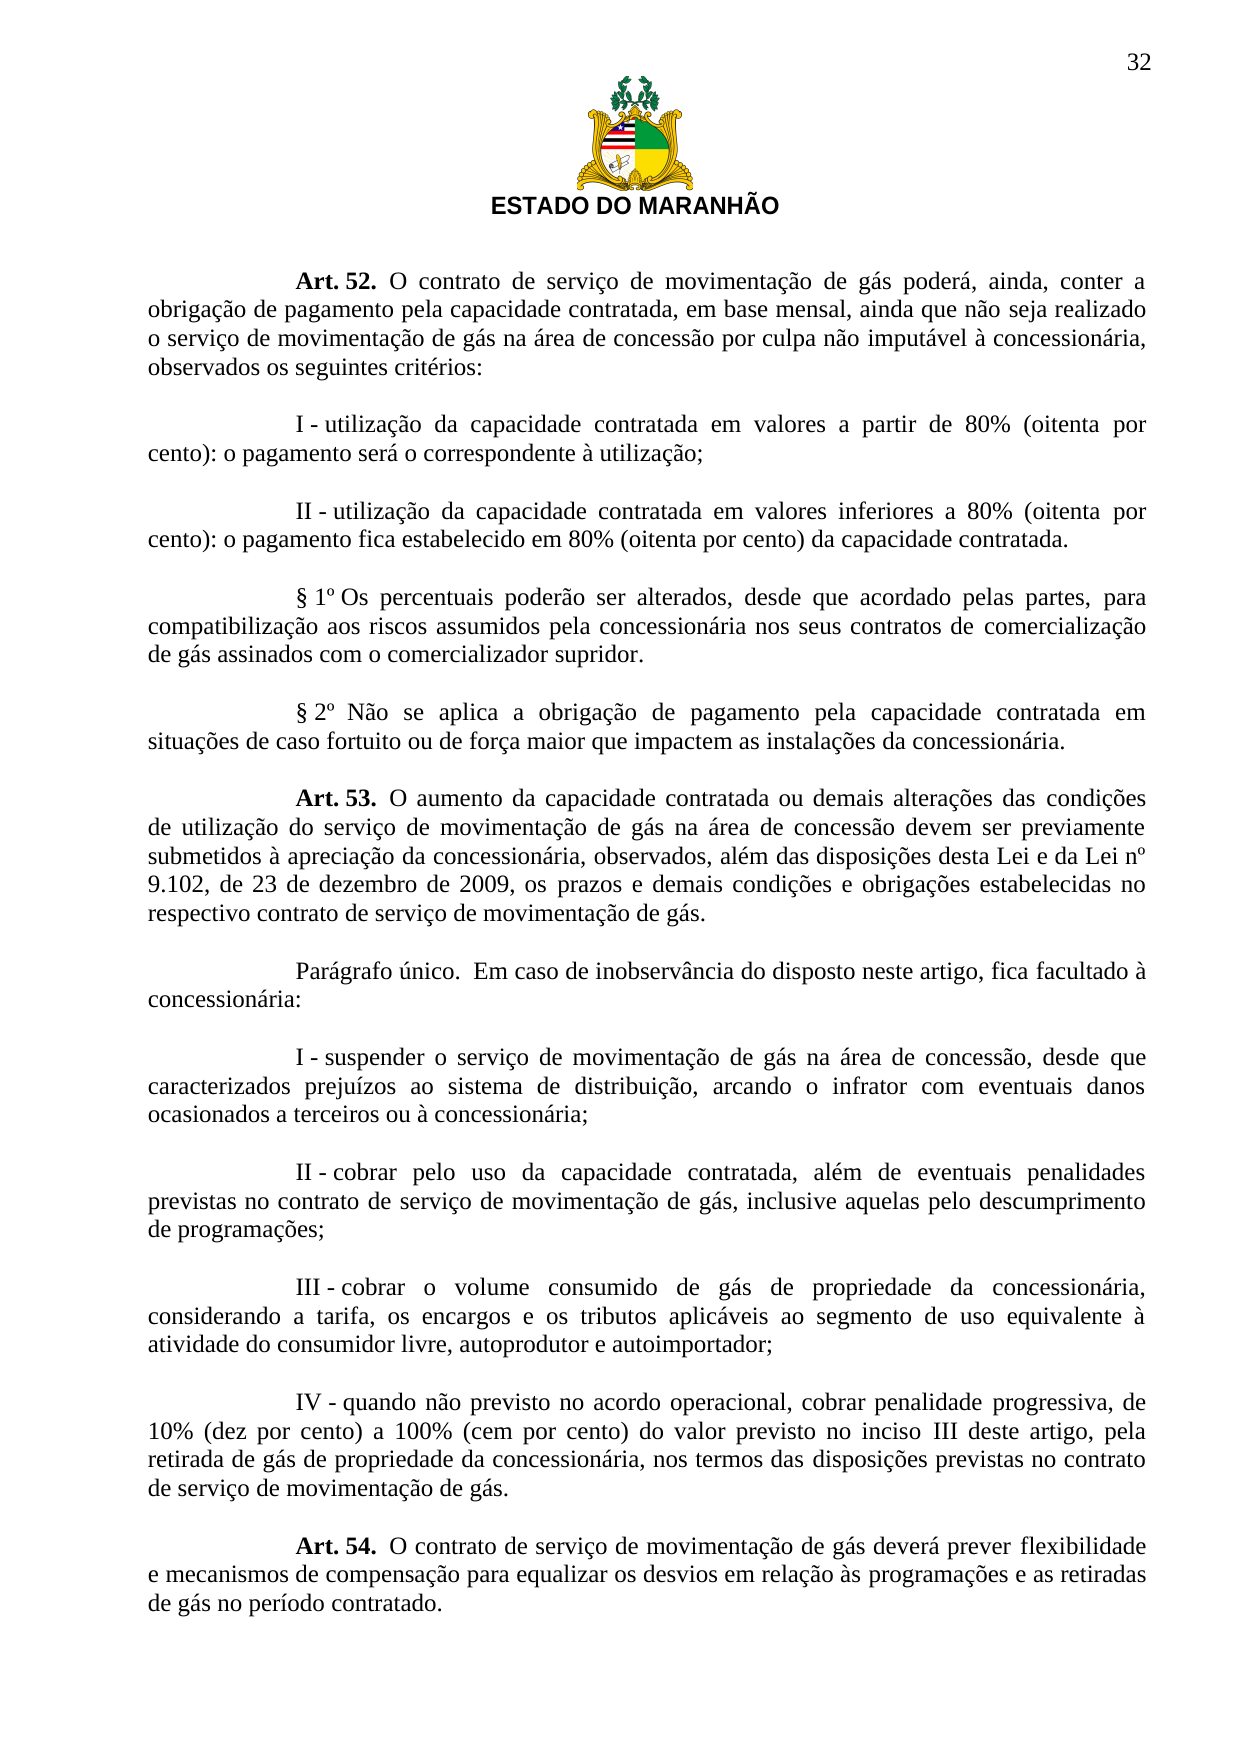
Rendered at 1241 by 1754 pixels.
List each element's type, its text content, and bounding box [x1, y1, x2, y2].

text § 2º Não se aplica a obrigação de pagamento pela capacidade contratada em situações de caso fortuito ou de força maior que impactem as instalações da concessionária. [148, 697, 1146, 754]
list I - suspender o serviço de movimentação de gás na área de concessão, desde que caracterizados prejuízos ao sistema de distribuição, arcando o infrator com eventuais danos ocasionados a terceiros ou à concessionária; [148, 1042, 1146, 1128]
list IV - quando não previsto no acordo operacional, cobrar penalidade progressiva, de 10% (dez por cento) a 100% (cem por cento) do valor previsto no inciso III deste artigo, pela retirada de gás de propriedade da concessionária, nos termos das disposições previstas no contrato de serviço de movimentação de gás. [148, 1387, 1146, 1502]
list II - utilização da capacidade contratada em valores inferiores a 80% (oitenta por cento): o pagamento fica estabelecido em 80% (oitenta por cento) da capacidade contratada. [148, 496, 1146, 553]
list II - cobrar pelo uso da capacidade contratada, além de eventuais penalidades previstas no contrato de serviço de movimentação de gás, inclusive aquelas pelo descumprimento de programações; [148, 1157, 1146, 1243]
text Art. 53. O aumento da capacidade contratada ou demais alterações das condições de utilização do serviço de movimentação de gás na área de concessão devem ser previamente submetidos à apreciação da concessionária, observados, além das disposições desta Lei e da Lei nº 9.102, de 23 de dezembro de 2009, os prazos e demais condições e obrigações estabelecidas no respectivo contrato de serviço de movimentação de gás. [148, 783, 1146, 927]
picture [577, 76, 693, 191]
text Art. 54. O contrato de serviço de movimentação de gás deverá prever flexibilidade e mecanismos de compensação para equalizar os desvios em relação às programações e as retiradas de gás no período contratado. [148, 1531, 1146, 1617]
text Art. 52. O contrato de serviço de movimentação de gás poderá, ainda, conter a obrigação de pagamento pela capacidade contratada, em base mensal, ainda que não seja realizado o serviço de movimentação de gás na área de concessão por culpa não imputável à concessionária, observados os seguintes critérios: [148, 266, 1146, 381]
list III - cobrar o volume consumido de gás de propriedade da concessionária, considerando a tarifa, os encargos e os tributos aplicáveis ao segmento de uso equivalente à atividade do consumidor livre, autoprodutor e autoimportador; [148, 1272, 1146, 1358]
text § 1º Os percentuais poderão ser alterados, desde que acordado pelas partes, para compatibilização aos riscos assumidos pela concessionária nos seus contratos de comercialização de gás assinados com o comercializador supridor. [148, 582, 1146, 668]
text Parágrafo único. Em caso de inobservância do disposto neste artigo, fica facultado à concessionária: [148, 956, 1146, 1013]
list I - utilização da capacidade contratada em valores a partir de 80% (oitenta por cento): o pagamento será o correspondente à utilização; [148, 409, 1146, 467]
